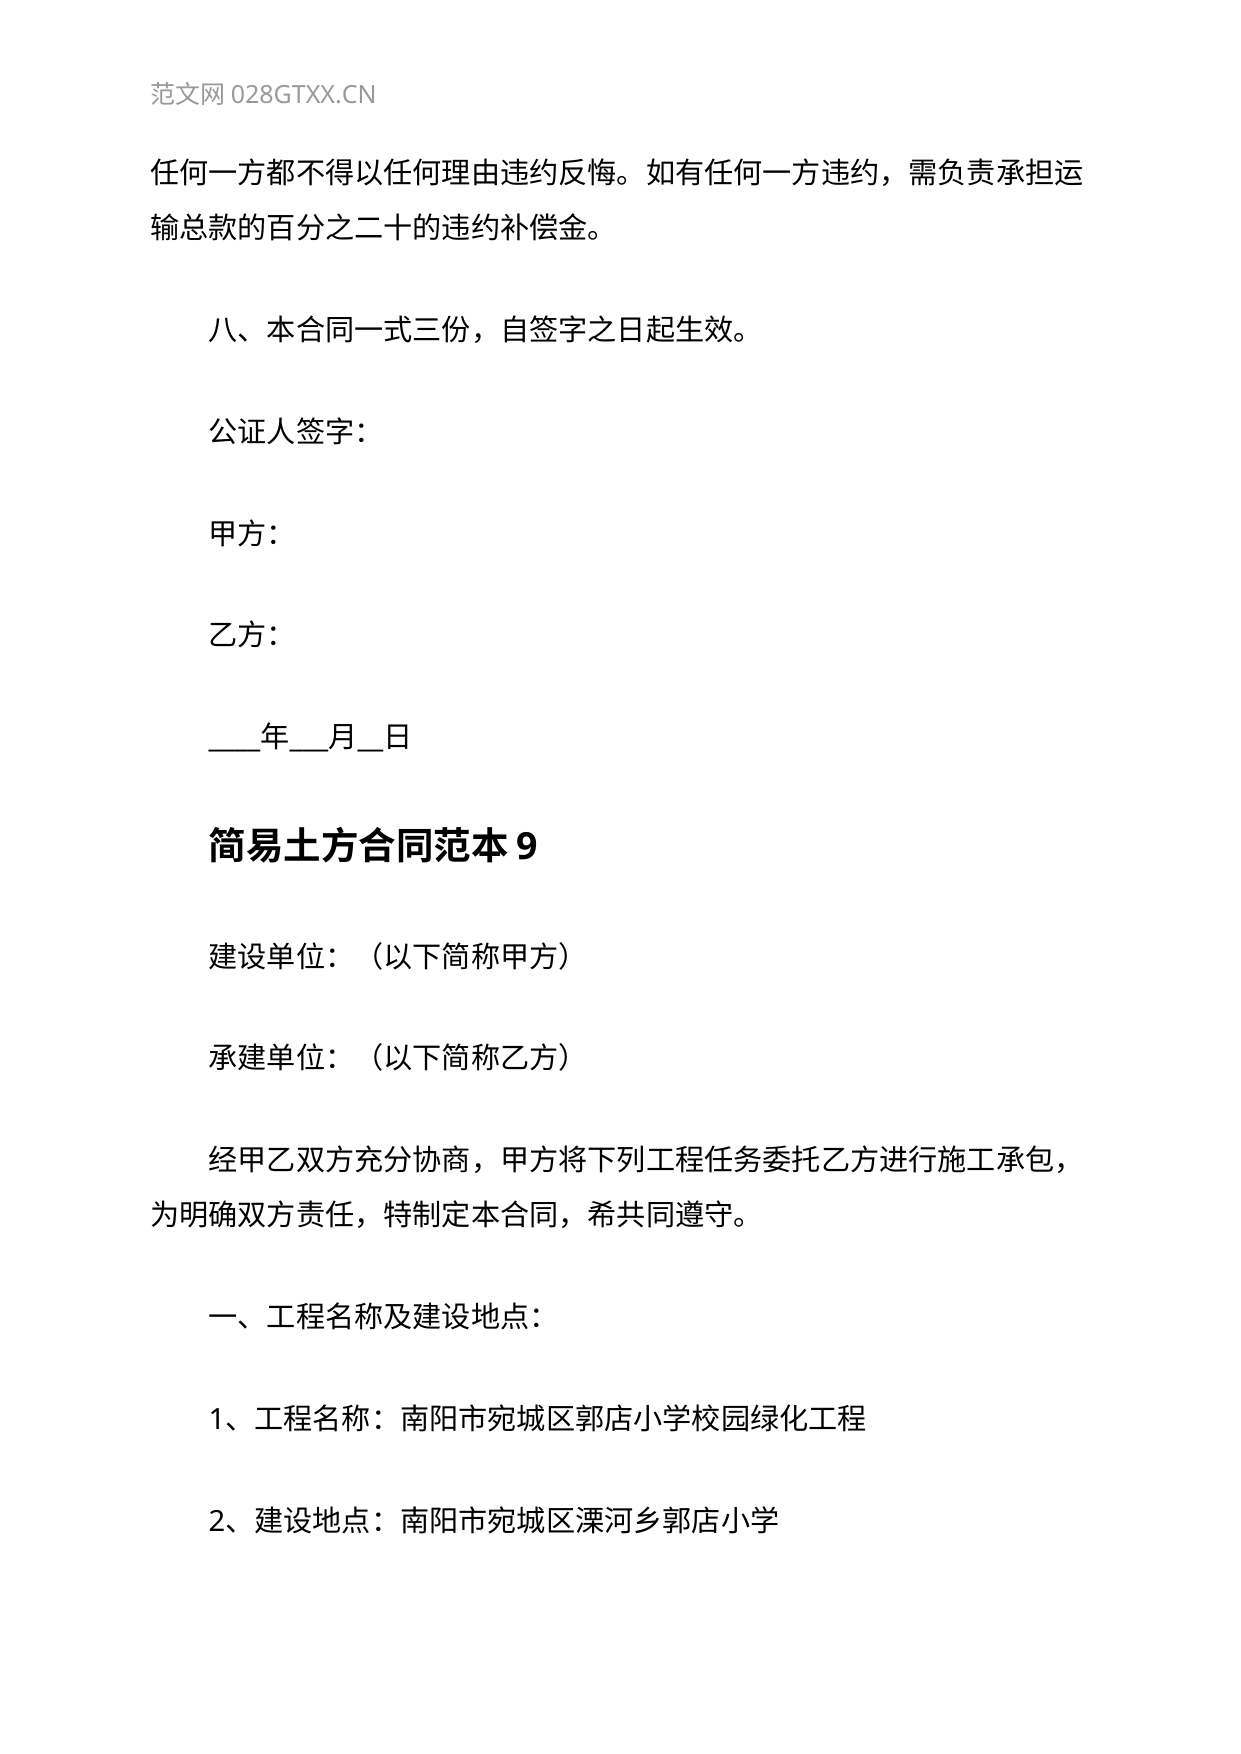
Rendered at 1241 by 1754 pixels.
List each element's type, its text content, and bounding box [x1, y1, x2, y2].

text 一、工程名称及建设地点： [150, 1293, 1090, 1336]
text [150, 150, 1090, 247]
text 简易土方合同范本9 [150, 816, 1090, 870]
text 甲方： [150, 510, 1090, 552]
text 建设单位：（以下简称甲方） [150, 933, 1090, 976]
text 2、建设地点：南阳市宛城区溧河乡郭店小学 [150, 1497, 1090, 1540]
text 公证人签字： [150, 408, 1090, 451]
text 经甲乙双方充分协商，甲方将下列工程任务委托乙方进行施工承包，为明确双方责任，特制定本合同，希共同遵守。 [150, 1137, 1090, 1234]
text 八、本合同一式三份，自签字之日起生效。 [150, 307, 1090, 349]
text 承建单位：（以下简称乙方） [150, 1035, 1090, 1077]
text ____年___月__日 [150, 714, 1090, 756]
text 1、工程名称：南阳市宛城区郭店小学校园绿化工程 [150, 1395, 1090, 1438]
text 乙方： [150, 612, 1090, 654]
